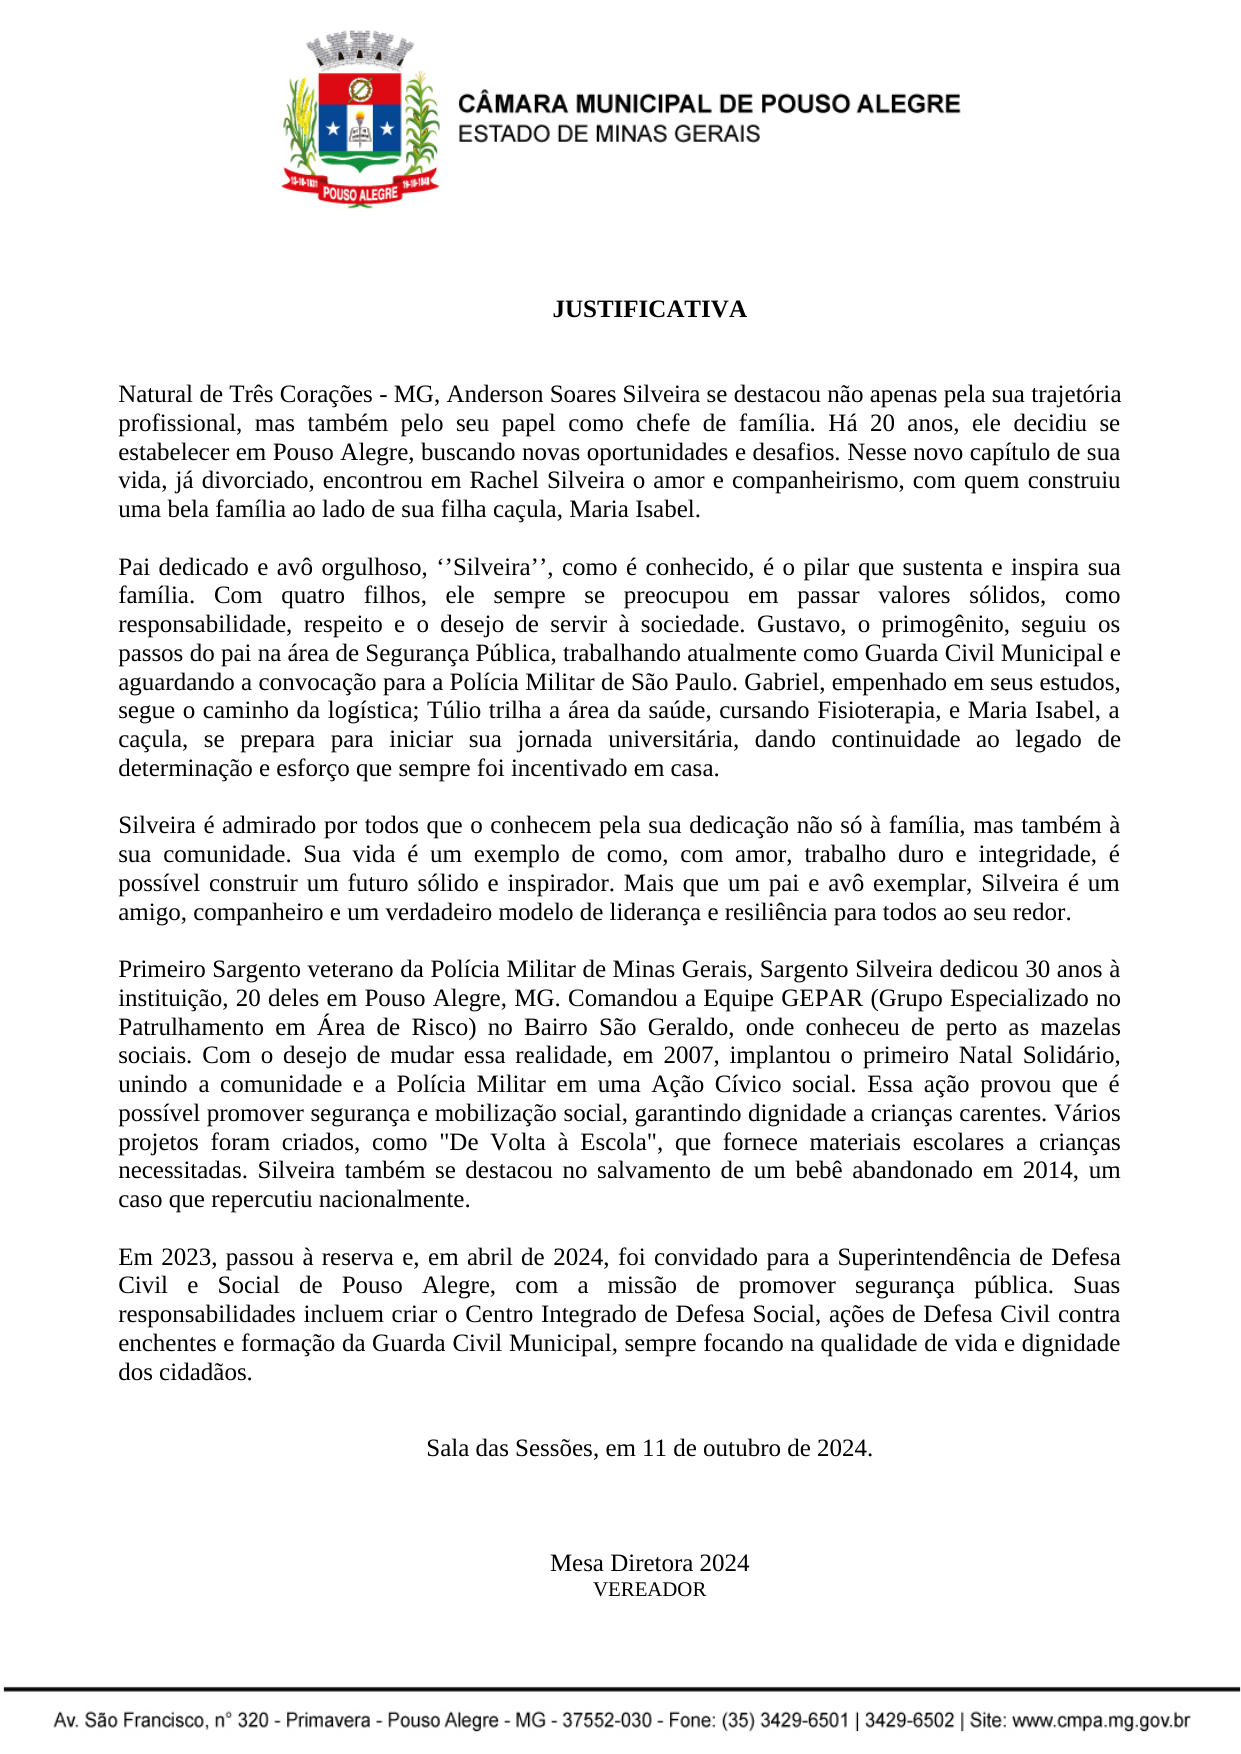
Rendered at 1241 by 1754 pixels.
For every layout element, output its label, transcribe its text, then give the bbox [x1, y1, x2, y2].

table_header Mesa Diretora 2024 [118, 1549, 1181, 1577]
text Sala das Sessões, em 11 de outubro de 2024. [118, 1433, 1181, 1462]
picture [3, 1649, 1241, 1752]
text JUSTIFICATIVA [118, 294, 1181, 323]
text Silveira é admirado por todos que o conhecem pela sua dedicação não só à família, mas também à sua comunidade. Sua vida é um exemplo de como, com amor, trabalho duro e integridade, é possível construir um futuro sólido e inspirador. Mais que um pai e avô exemplar, Silveira é um amigo, companheiro e um verdadeiro modelo de liderança e resiliência para todos ao seu redor. [118, 811, 1122, 926]
text Primeiro Sargento veterano da Polícia Militar de Minas Gerais, Sargento Silveira dedicou 30 anos à instituição, 20 deles em Pouso Alegre, MG. Comandou a Equipe GEPAR (Grupo Especializado no Patrulhamento em Área de Risco) no Bairro São Geraldo, onde conheceu de perto as mazelas sociais. Com o desejo de mudar essa realidade, em 2007, implantou o primeiro Natal Solidário, unindo a comunidade e a Polícia Militar em uma Ação Cívico social. Essa ação provou que é possível promover segurança e mobilização social, garantindo dignidade a crianças carentes. Vários projetos foram criados, como "De Volta à Escola", que fornece materiais escolares a crianças necessitadas. Silveira também se destacou no salvamento de um bebê abandonado em 2014, um caso que repercutiu nacionalmente. [118, 954, 1122, 1213]
text Natural de Três Corações - MG, Anderson Soares Silveira se destacou não apenas pela sua trajetória profissional, mas também pelo seu papel como chefe de família. Há 20 anos, ele decidiu se estabelecer em Pouso Alegre, buscando novas oportunidades e desafios. Nesse novo capítulo de sua vida, já divorciado, encontrou em Rachel Silveira o amor e companheirismo, com quem construiu uma bela família ao lado de sua filha caçula, Maria Isabel. [118, 379, 1122, 523]
text Em 2023, passou à reserva e, em abril de 2024, foi convidado para a Superintendência de Defesa Civil e Social de Pouso Alegre, com a missão de promover segurança pública. Suas responsabilidades incluem criar o Centro Integrado de Defesa Social, ações de Defesa Civil contra enchentes e formação da Guarda Civil Municipal, sempre focando na qualidade de vida e dignidade dos cidadãos. [118, 1242, 1122, 1386]
picture [1, 1, 1241, 238]
text Pai dedicado e avô orgulhoso, ‘’Silveira’’, como é conhecido, é o pilar que sustenta e inspira sua família. Com quatro filhos, ele sempre se preocupou em passar valores sólidos, como responsabilidade, respeito e o desejo de servir à sociedade. Gustavo, o primogênito, seguiu os passos do pai na área de Segurança Pública, trabalhando atualmente como Guarda Civil Municipal e aguardando a convocação para a Polícia Militar de São Paulo. Gabriel, empenhado em seus estudos, segue o caminho da logística; Túlio trilha a área da saúde, cursando Fisioterapia, e Maria Isabel, a caçula, se prepara para iniciar sua jornada universitária, dando continuidade ao legado de determinação e esforço que sempre foi incentivado em casa. [118, 552, 1122, 782]
table_cell VEREADOR [118, 1577, 1181, 1601]
